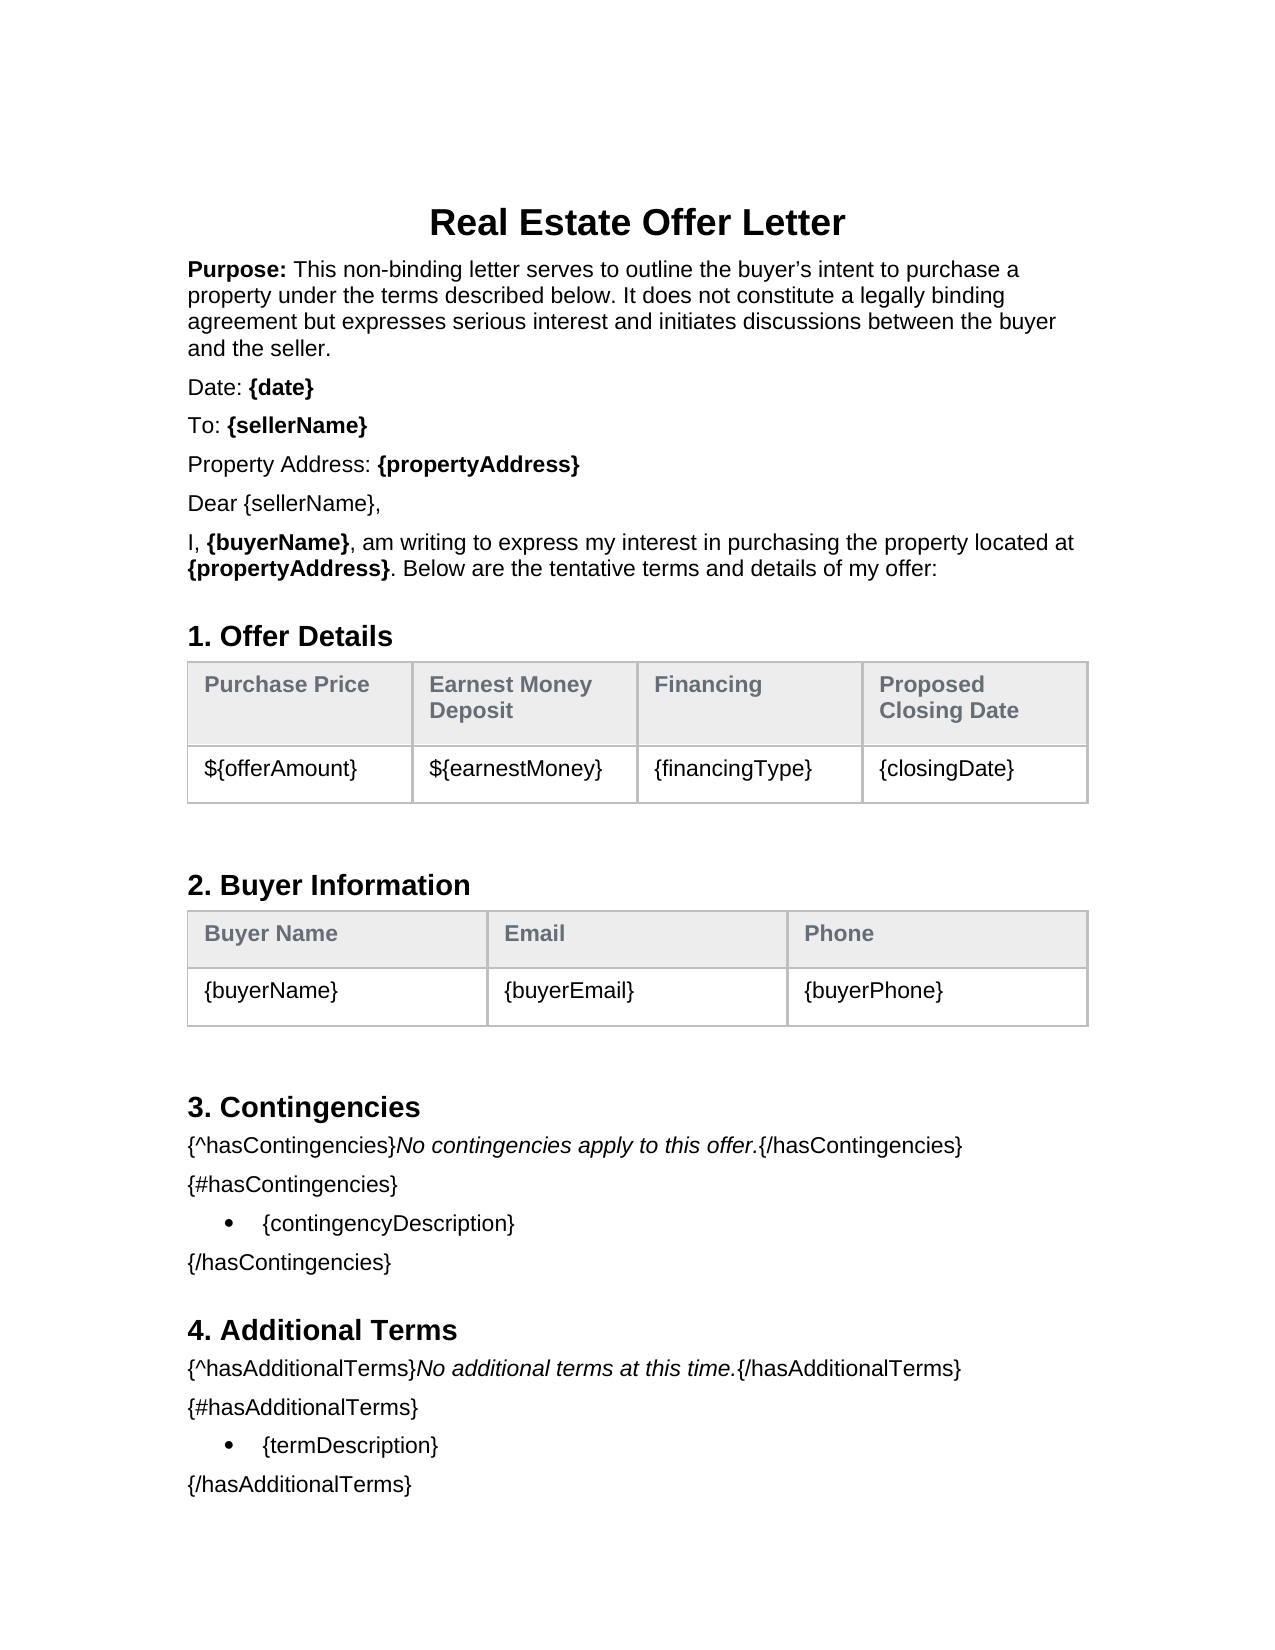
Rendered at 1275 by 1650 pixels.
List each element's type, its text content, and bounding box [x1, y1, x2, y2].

subtitle 3. Contingencies [187, 1091, 1087, 1124]
subtitle 2. Buyer Information [187, 868, 1087, 902]
text {/hasContingencies} [187, 1249, 1087, 1275]
table_cell {financingType} [639, 747, 861, 802]
text {^hasAdditionalTerms}No additional terms at this time.{/hasAdditionalTerms} [187, 1355, 1087, 1381]
text Property Address: {propertyAddress} [187, 451, 1087, 478]
table_cell {closingDate} [864, 747, 1086, 802]
table_header Earnest Money Deposit [414, 663, 636, 744]
text Date: {date} [187, 373, 1087, 400]
text {#hasContingencies} [187, 1171, 1087, 1198]
subtitle Real Estate Offer Letter [187, 200, 1087, 243]
text {#hasAdditionalTerms} [187, 1393, 1087, 1420]
text I, {buyerName}, am writing to express my interest in purchasing the property located at {propertyAddress}. Below are the tentative terms and details of my offer: [187, 529, 1087, 582]
table_cell ${earnestMoney} [414, 747, 636, 802]
text Purpose: This non-binding letter serves to outline the buyer’s intent to purchase a property under the terms described below. It does not constitute a legally binding agreement but expresses serious interest and initiates discussions between the buyer and the seller. [187, 256, 1087, 361]
list {termDescription} [225, 1432, 1087, 1459]
table_header Financing [639, 663, 861, 744]
table_cell {buyerEmail} [489, 969, 786, 1024]
table_cell {buyerPhone} [789, 969, 1086, 1024]
text Dear {sellerName}, [187, 490, 1087, 516]
text To: {sellerName} [187, 412, 1087, 439]
text {/hasAdditionalTerms} [187, 1471, 1087, 1498]
text {^hasContingencies}No contingencies apply to this offer.{/hasContingencies} [187, 1132, 1087, 1159]
table_header Phone [789, 912, 1086, 967]
table_header Purchase Price [188, 663, 411, 744]
table_header Email [489, 912, 786, 967]
table_header Buyer Name [188, 912, 486, 967]
table_header Proposed Closing Date [864, 663, 1086, 744]
subtitle 1. Offer Details [187, 619, 1087, 653]
table_cell {buyerName} [188, 969, 486, 1024]
subtitle 4. Additional Terms [187, 1313, 1087, 1346]
list {contingencyDescription} [225, 1210, 1087, 1236]
table_cell ${offerAmount} [188, 747, 411, 802]
